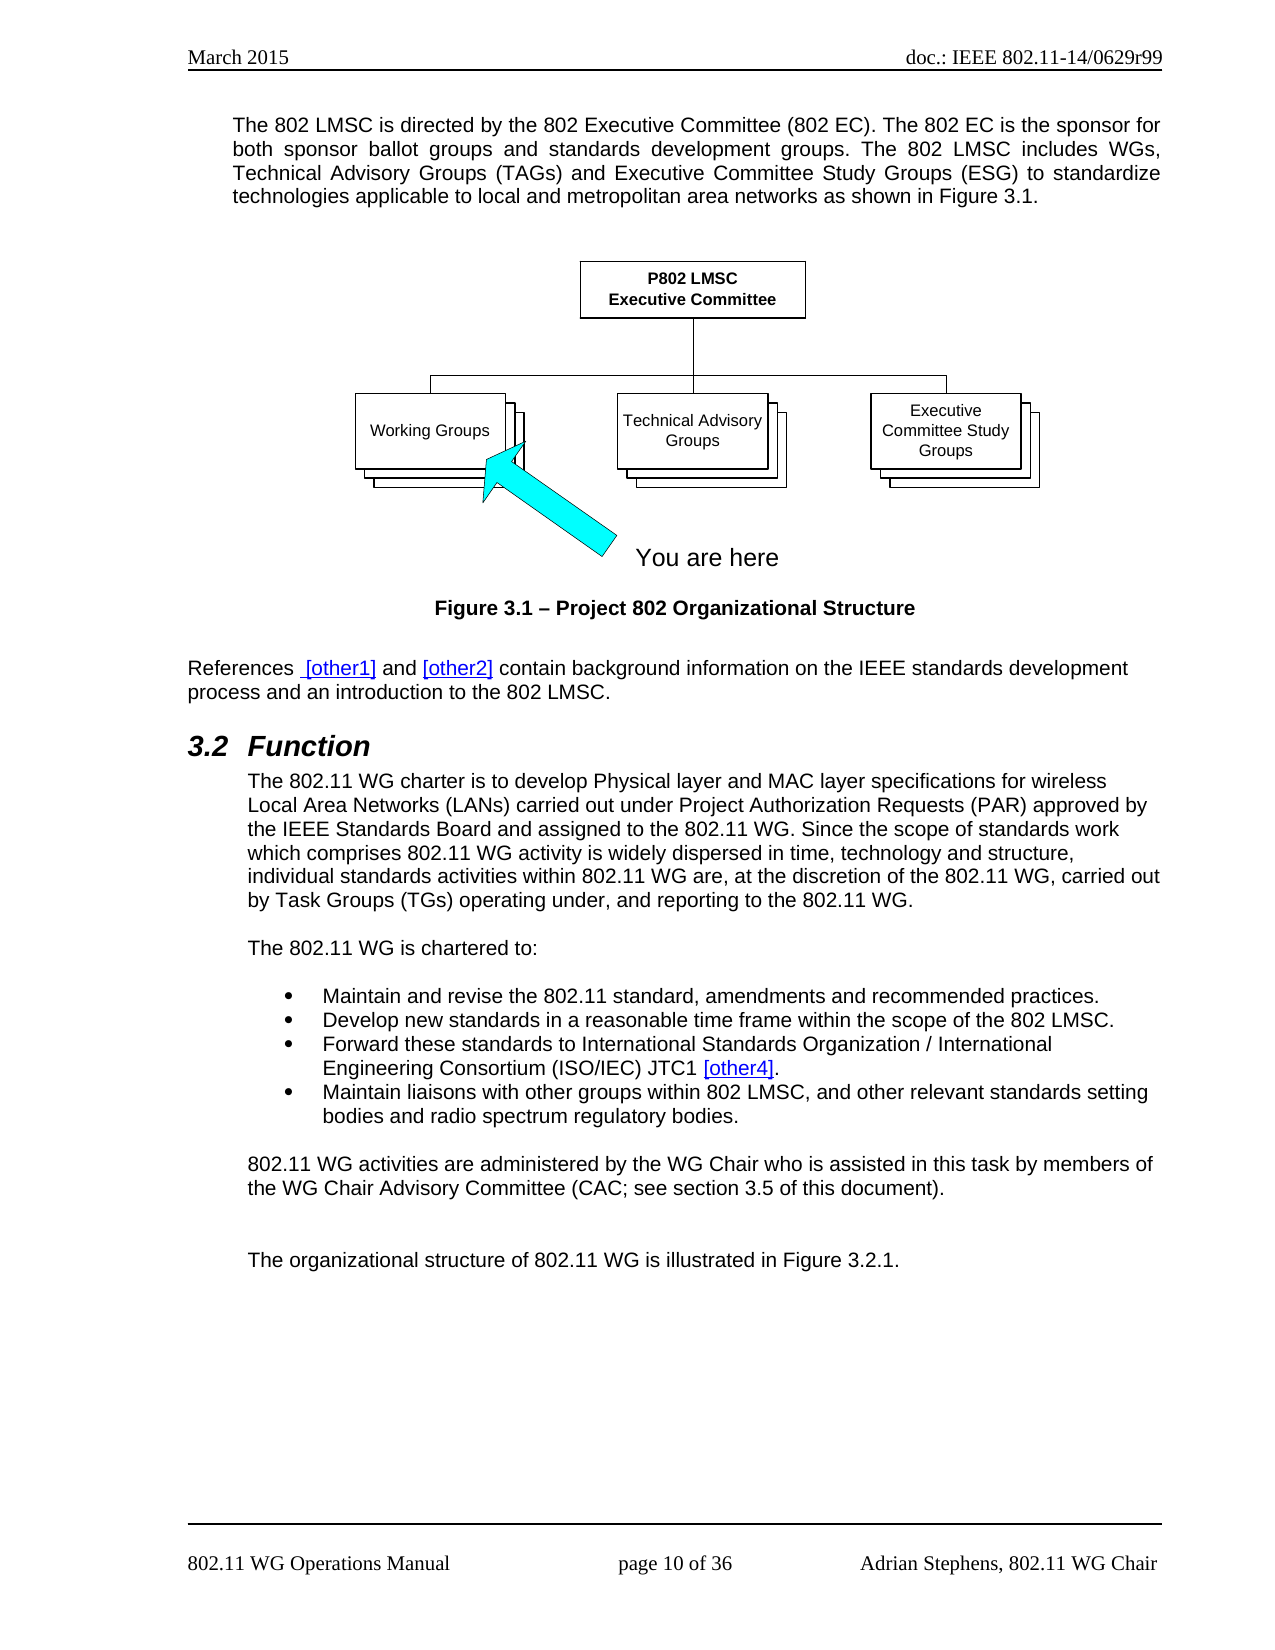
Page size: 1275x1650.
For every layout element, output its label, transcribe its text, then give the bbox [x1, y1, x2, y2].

list Develop new standards in a reasonable time frame within the scope of the 802 LMSC. [285, 1008, 1162, 1032]
text Figure 3.1 – Project 802 Organizational Structure [187, 595, 1162, 619]
text The 802.11 WG charter is to develop Physical layer and MAC layer specifications for wireless Local Area Networks (LANs) carried out under Project Authorization Requests (PAR) approved by the IEEE Standards Board and assigned to the 802.11 WG. Since the scope of standards work which comprises 802.11 WG activity is widely dispersed in time, technology and structure, individual standards activities within 802.11 WG are, at the discretion of the 802.11 WG, carried out by Task Groups (TGs) operating under, and reporting to the 802.11 WG. [247, 768, 1162, 912]
text The 802.11 WG is chartered to: [247, 936, 1162, 960]
list Maintain and revise the 802.11 standard, amendments and recommended practices. [285, 984, 1162, 1008]
text The organizational structure of 802.11 WG is illustrated in Figure 3.2.1. [247, 1248, 1162, 1272]
subtitle Function [187, 729, 1162, 762]
text References [other1] and [other2] contain background information on the IEEE standards development process and an introduction to the 802 LMSC. [187, 656, 1162, 704]
text 802.11 WG activities are administered by the WG Chair who is assisted in this task by members of the WG Chair Advisory Committee (CAC; see section 3.5 of this document). [247, 1152, 1162, 1200]
list Forward these standards to International Standards Organization / International Engineering Consortium (ISO/IEC) JTC1 [other4]. [285, 1032, 1162, 1080]
text The 802 LMSC is directed by the 802 Executive Committee (802 EC). The 802 EC is the sponsor for both sponsor ballot groups and standards development groups. The 802 LMSC includes WGs, Technical Advisory Groups (TAGs) and Executive Committee Study Groups (ESG) to standardize technologies applicable to local and metropolitan area networks as shown in Figure 3.1. [232, 112, 1162, 208]
list Maintain liaisons with other groups within 802 LMSC, and other relevant standards setting bodies and radio spectrum regulatory bodies. [285, 1080, 1162, 1128]
